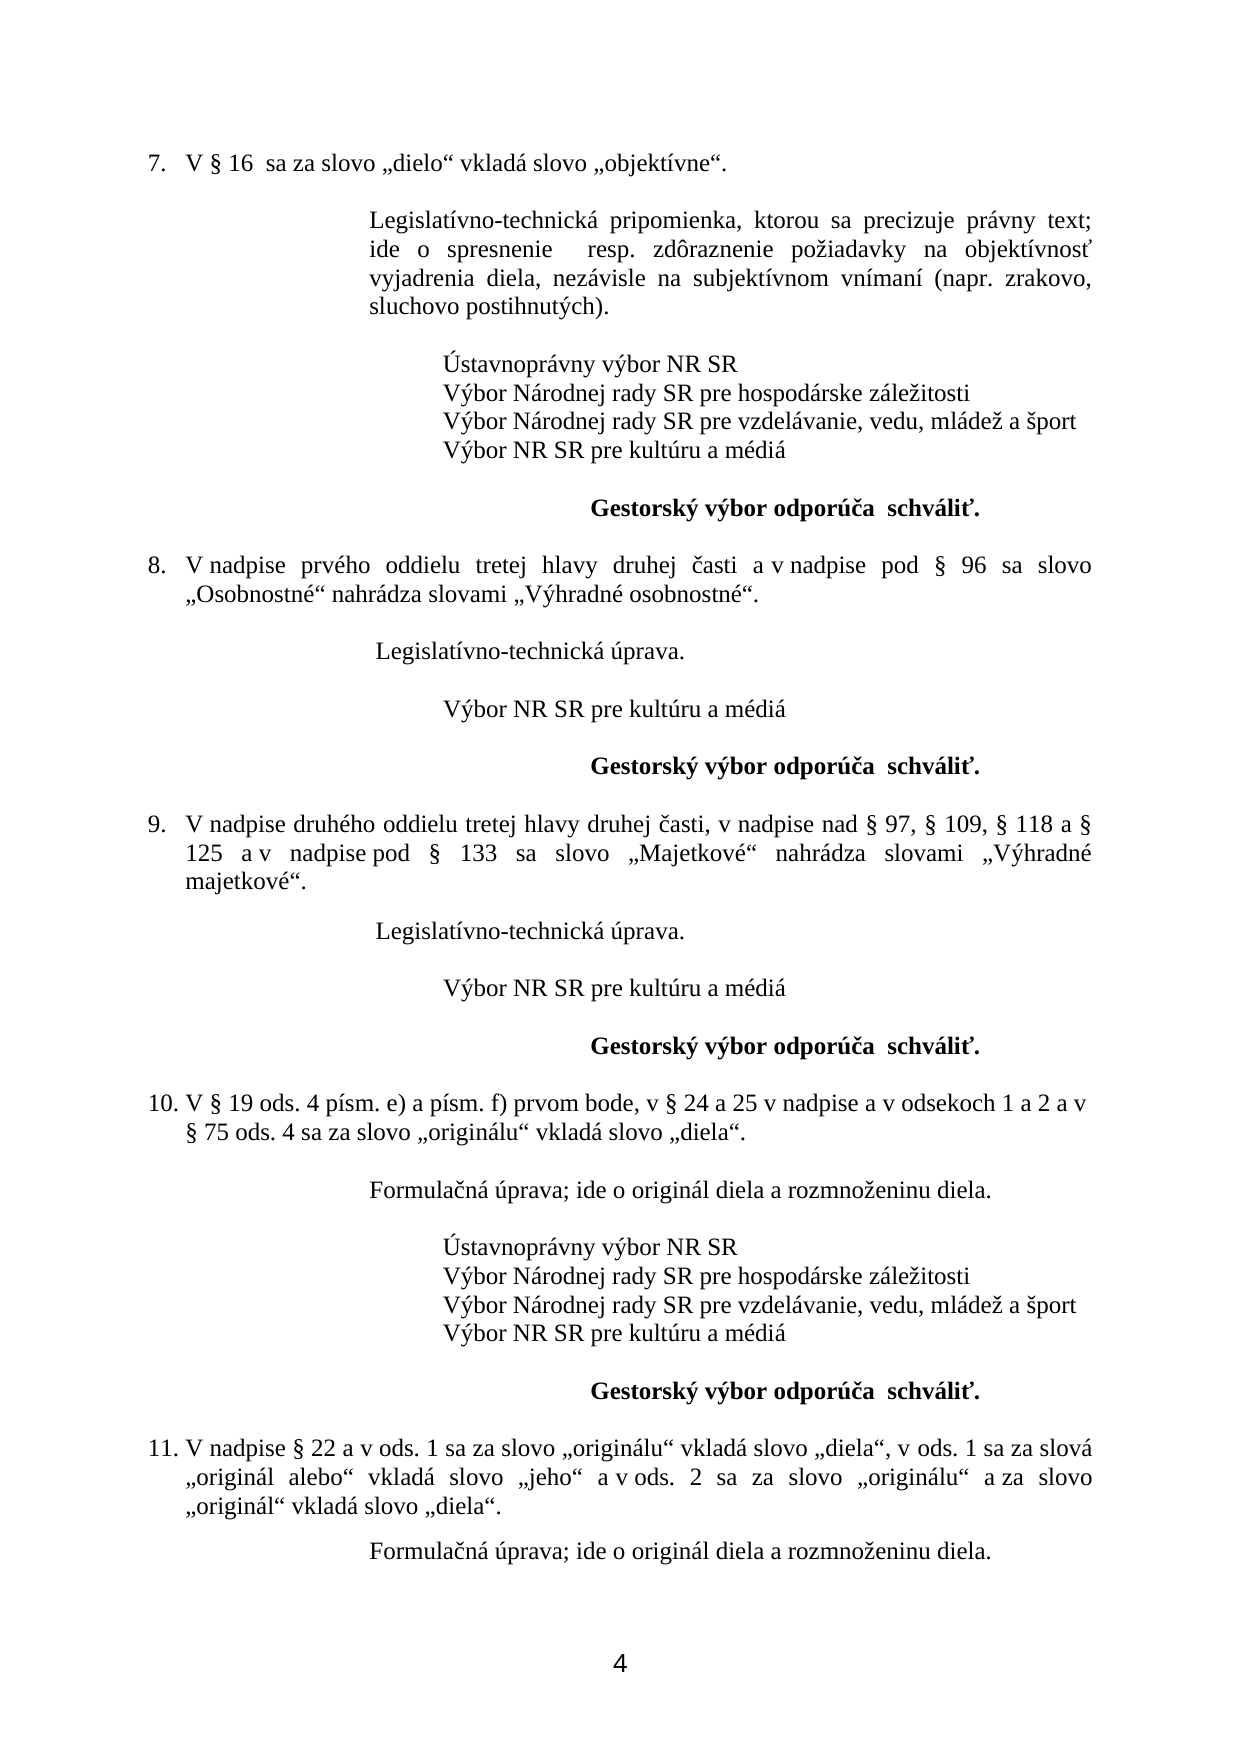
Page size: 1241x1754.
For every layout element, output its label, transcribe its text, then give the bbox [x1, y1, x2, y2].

text Výbor NR SR pre kultúru a médiá [369, 973, 1093, 1002]
text Výbor NR SR pre kultúru a médiá [369, 694, 1093, 723]
list Formulačná úprava; ide o originál diela a rozmnoženinu diela. [369, 1175, 1093, 1203]
text Výbor NR SR pre kultúru a médiá [369, 435, 1093, 464]
list V § 19 ods. 4 písm. e) a písm. f) prvom bode, v § 24 a 25 v nadpise a v odsekoch 1 a 2 a v § 75 ods. 4 sa za slovo „originálu“ vkladá slovo „diela“. [148, 1088, 1093, 1146]
list V nadpise druhého oddielu tretej hlavy druhej časti, v nadpise nad § 97, § 109, § 118 a § 125 a v nadpise pod § 133 sa slovo „Majetkové“ nahrádza slovami „Výhradné majetkové“. [148, 809, 1093, 895]
text Legislatívno-technická pripomienka, ktorou sa precizuje právny text; ide o spresnenie resp. zdôraznenie požiadavky na objektívnosť vyjadrenia diela, nezávisle na subjektívnom vnímaní (napr. zrakovo, sluchovo postihnutých). [369, 205, 1093, 320]
text Výbor Národnej rady SR pre hospodárske záležitosti [369, 1261, 1093, 1290]
text Gestorský výbor odporúča schváliť. [516, 493, 1093, 521]
list V nadpise prvého oddielu tretej hlavy druhej časti a v nadpise pod § 96 sa slovo „Osobnostné“ nahrádza slovami „Výhradné osobnostné“. [148, 550, 1093, 608]
text Legislatívno-technická úprava. [369, 916, 1093, 945]
subtitle Gestorský výbor odporúča schváliť. [266, 1031, 1093, 1060]
text Formulačná úprava; ide o originál diela a rozmnoženinu diela. [369, 1536, 1093, 1565]
text Legislatívno-technická úprava. [369, 636, 1093, 665]
text Výbor NR SR pre kultúru a médiá [369, 1318, 1093, 1347]
text Gestorský výbor odporúča schváliť. [516, 1376, 1093, 1405]
text Výbor Národnej rady SR pre hospodárske záležitosti [369, 378, 1093, 406]
text Výbor Národnej rady SR pre vzdelávanie, vedu, mládež a šport [443, 1290, 1093, 1318]
list V § 16 sa za slovo „dielo“ vkladá slovo „objektívne“. [148, 148, 1093, 176]
text Ústavnoprávny výbor NR SR [369, 1232, 1093, 1261]
text Ústavnoprávny výbor NR SR [369, 349, 1093, 378]
text Výbor Národnej rady SR pre vzdelávanie, vedu, mládež a šport [443, 406, 1093, 435]
subtitle Gestorský výbor odporúča schváliť. [266, 751, 1093, 780]
list V nadpise § 22 a v ods. 1 sa za slovo „originálu“ vkladá slovo „diela“, v ods. 1 sa za slová „originál alebo“ vkladá slovo „jeho“ a v ods. 2 sa za slovo „originálu“ a za slovo „originál“ vkladá slovo „diela“. [148, 1433, 1093, 1520]
